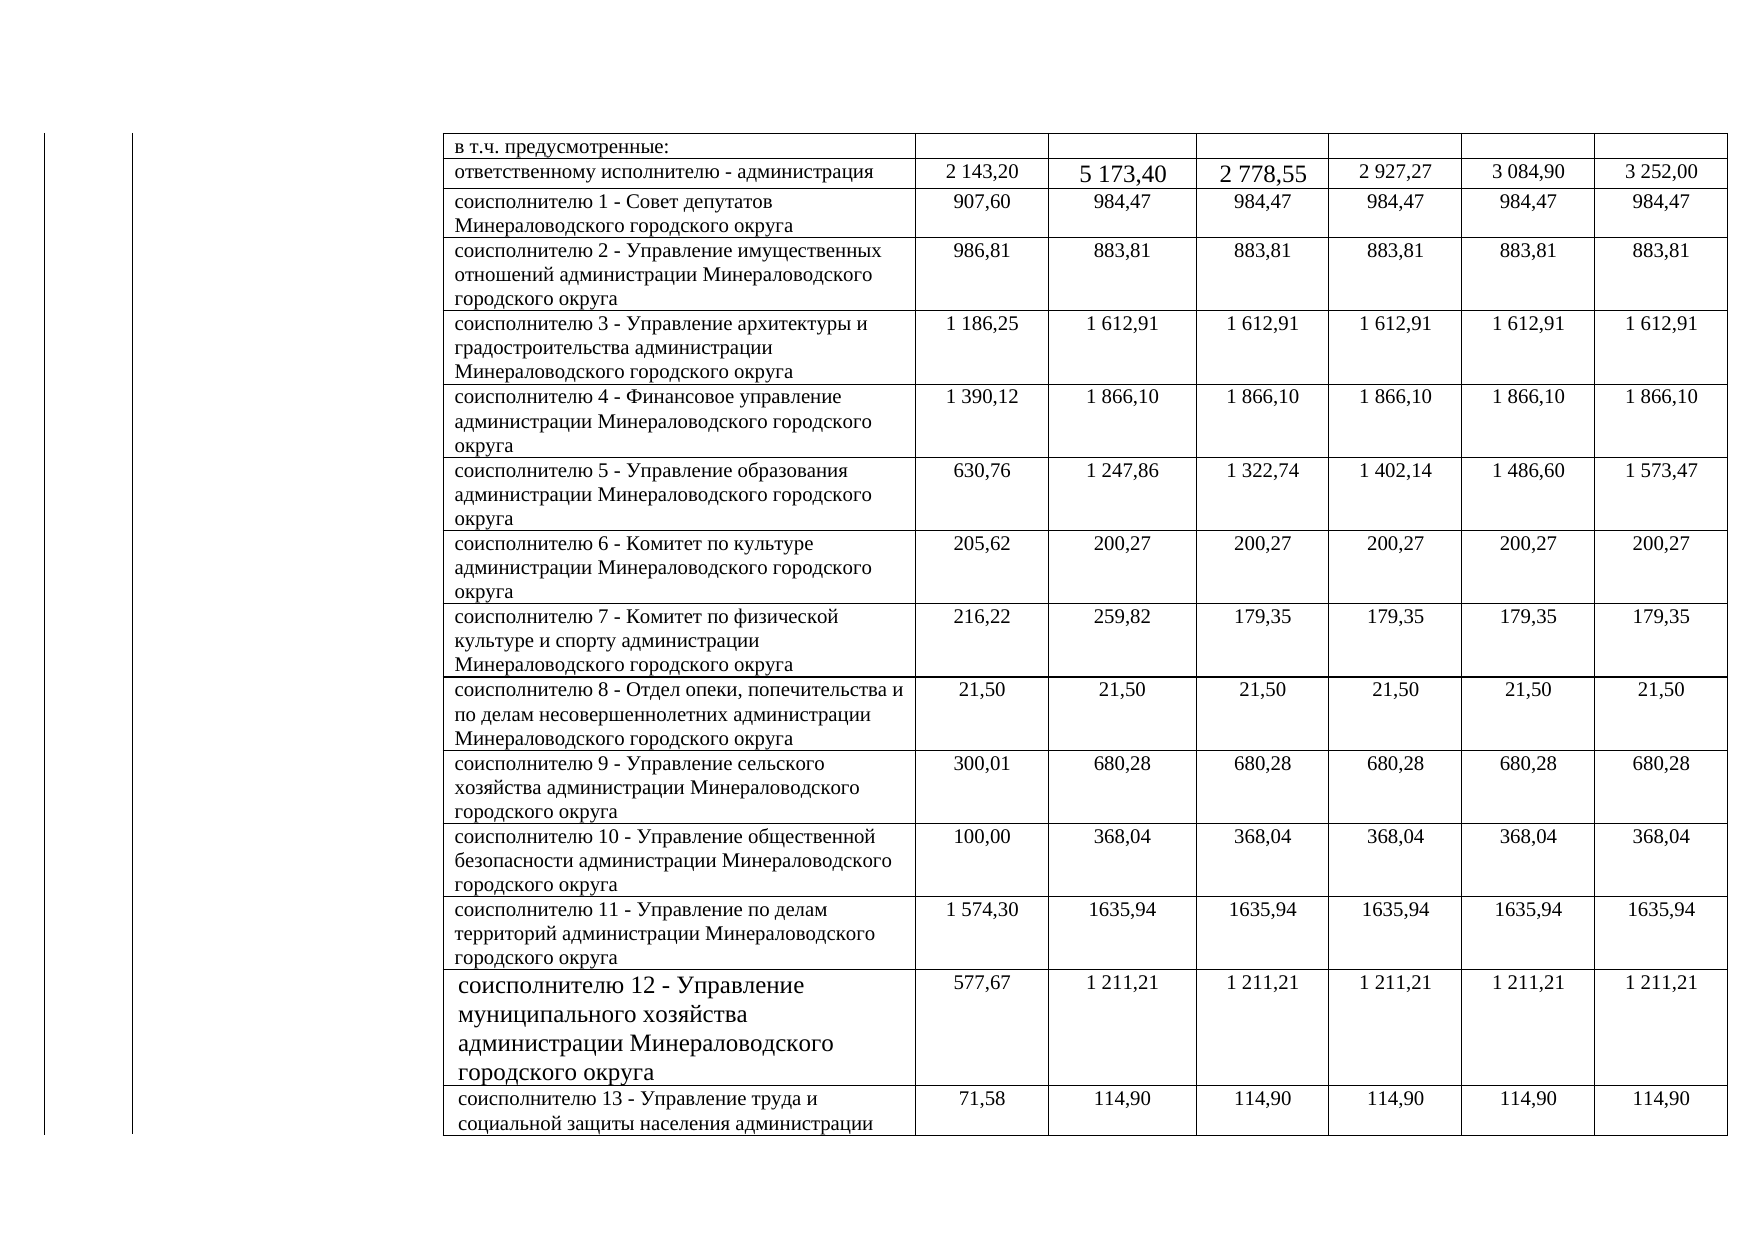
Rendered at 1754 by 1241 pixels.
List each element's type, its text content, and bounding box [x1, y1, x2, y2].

table_cell соисполнителю 9 - Управление сельского хозяйства администрации Минераловодского городского округа [444, 751, 915, 823]
table_cell 114,90 [1329, 1086, 1461, 1134]
table_cell 368,04 [1595, 824, 1727, 896]
table_cell 1635,94 [1595, 897, 1727, 969]
table_cell 259,82 [1049, 604, 1196, 676]
table_cell соисполнителю 3 - Управление архитектуры и градостроительства администрации Минераловодского городского округа [444, 311, 915, 383]
table_cell 21,50 [1049, 678, 1196, 749]
table_cell соисполнителю 12 - Управление муниципального хозяйства администрации Минераловодского городского округа [444, 970, 676, 1085]
table_cell 114,90 [1049, 1086, 1196, 1134]
table_cell 984,47 [1049, 189, 1196, 237]
table_cell 1 866,10 [1595, 385, 1727, 457]
table_cell 680,28 [1197, 751, 1328, 823]
table_cell 1635,94 [1329, 897, 1461, 969]
table_cell 1 866,10 [1462, 385, 1594, 457]
table_cell 986,81 [916, 238, 1048, 310]
table_cell 1 866,10 [1329, 385, 1461, 457]
table_cell 368,04 [1329, 824, 1461, 896]
table_cell соисполнителю 5 - Управление образования администрации Минераловодского городского округа [444, 458, 915, 530]
table_cell 883,81 [1197, 238, 1328, 310]
table_cell 883,81 [1049, 238, 1196, 310]
table_cell 1 573,47 [1595, 458, 1727, 530]
table_cell 1 211,21 [1462, 970, 1594, 1085]
table_cell соисполнителю 2 - Управление имущественных отношений администрации Минераловодского городского округа [444, 238, 915, 310]
table_cell 577,67 [916, 970, 1048, 1085]
table_cell 179,35 [1197, 604, 1328, 676]
table_cell 179,35 [1329, 604, 1461, 676]
table_cell 2 143,20 [916, 159, 1048, 188]
table_cell 368,04 [1462, 824, 1594, 896]
table_cell соисполнителю 11 - Управление по делам территорий администрации Минераловодского городского округа [444, 897, 915, 969]
table_cell [1595, 134, 1727, 158]
table_cell соисполнителю 6 - Комитет по культуре администрации Минераловодского городского округа [444, 531, 915, 603]
table_cell в т.ч. предусмотренные: [444, 134, 915, 158]
table_cell 680,28 [1462, 751, 1594, 823]
table_cell 984,47 [1329, 189, 1461, 237]
table_cell [1329, 134, 1461, 158]
table_cell 984,47 [1462, 189, 1594, 237]
table_cell 3 084,90 [1462, 159, 1594, 188]
table_cell 1635,94 [1049, 897, 1196, 969]
table_cell 984,47 [1197, 189, 1328, 237]
table_cell 907,60 [916, 189, 1048, 237]
table_cell 984,47 [1595, 189, 1727, 237]
table_cell 1 574,30 [916, 897, 1048, 969]
table_cell [916, 134, 1048, 158]
table_cell 1 486,60 [1462, 458, 1594, 530]
table_cell [1197, 134, 1328, 158]
table_cell 1 866,10 [1197, 385, 1328, 457]
table_cell 883,81 [1329, 238, 1461, 310]
table_cell 114,90 [1462, 1086, 1594, 1134]
table_cell 205,62 [916, 531, 1048, 603]
table_cell 1 211,21 [1595, 970, 1727, 1085]
table_cell 1635,94 [1462, 897, 1594, 969]
table_cell соисполнителю 10 - Управление общественной безопасности администрации Минераловодского городского округа [444, 824, 915, 896]
table_cell 1 211,21 [1197, 970, 1328, 1085]
table_cell 216,22 [916, 604, 1048, 676]
table_cell 21,50 [1595, 678, 1727, 749]
table_cell соисполнителю 7 - Комитет по физической культуре и спорту администрации Минераловодского городского округа [444, 604, 915, 676]
table_cell 21,50 [1329, 678, 1461, 749]
table_cell 1 612,91 [1595, 311, 1727, 383]
table_cell 1 390,12 [916, 385, 1048, 457]
table_cell 1 612,91 [1462, 311, 1594, 383]
table_cell 883,81 [1462, 238, 1594, 310]
table_cell 368,04 [1049, 824, 1196, 896]
table_cell 100,00 [916, 824, 1048, 896]
table_cell 1 866,10 [1049, 385, 1196, 457]
table_cell соисполнителю 1 - Совет депутатов Минераловодского городского округа [444, 189, 915, 237]
table_cell 1 612,91 [1329, 311, 1461, 383]
table_cell 200,27 [1049, 531, 1196, 603]
table_cell 300,01 [916, 751, 1048, 823]
table_cell 3 252,00 [1595, 159, 1727, 188]
table_cell 21,50 [1197, 678, 1328, 749]
table_cell 680,28 [1049, 751, 1196, 823]
table_cell 1 211,21 [1049, 970, 1196, 1085]
table_cell 630,76 [916, 458, 1048, 530]
table_cell 200,27 [1595, 531, 1727, 603]
table_cell 1 211,21 [1329, 970, 1461, 1085]
table_cell [1049, 134, 1196, 158]
table_cell 5 173,40 [1049, 159, 1196, 188]
table_cell ответственному исполнителю - администрация [444, 159, 915, 188]
table_cell 179,35 [1462, 604, 1594, 676]
table_cell 200,27 [1197, 531, 1328, 603]
table_cell соисполнителю 12 - Управление муниципального хозяйства администрации Минераловодского городского округа [654, 970, 915, 1085]
table_cell 179,35 [1595, 604, 1727, 676]
table_cell 1 322,74 [1197, 458, 1328, 530]
table_cell соисполнителю 4 - Финансовое управление администрации Минераловодского городского округа [444, 385, 915, 457]
table_cell 1635,94 [1197, 897, 1328, 969]
table_cell 21,50 [1462, 678, 1594, 749]
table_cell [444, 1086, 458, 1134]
table_cell 71,58 [916, 1086, 1048, 1134]
table_cell 680,28 [1595, 751, 1727, 823]
table_cell 1 402,14 [1329, 458, 1461, 530]
table_cell 200,27 [1462, 531, 1594, 603]
table_cell 2 927,27 [1329, 159, 1461, 188]
table_cell 1 612,91 [1197, 311, 1328, 383]
table_cell 114,90 [1197, 1086, 1328, 1134]
table_cell 2 778,55 [1197, 159, 1328, 188]
table_cell 200,27 [1329, 531, 1461, 603]
table_cell 368,04 [1197, 824, 1328, 896]
table_cell 1 186,25 [916, 311, 1048, 383]
table_cell 1 247,86 [1049, 458, 1196, 530]
table_cell соисполнителю 8 - Отдел опеки, попечительства и по делам несовершеннолетних администрации Минераловодского городского округа [444, 678, 915, 749]
table_cell 21,50 [916, 678, 1048, 749]
table_cell 114,90 [1595, 1086, 1727, 1134]
table_cell 1 612,91 [1049, 311, 1196, 383]
table_cell 883,81 [1595, 238, 1727, 310]
table_cell 680,28 [1329, 751, 1461, 823]
table_cell [1462, 134, 1594, 158]
